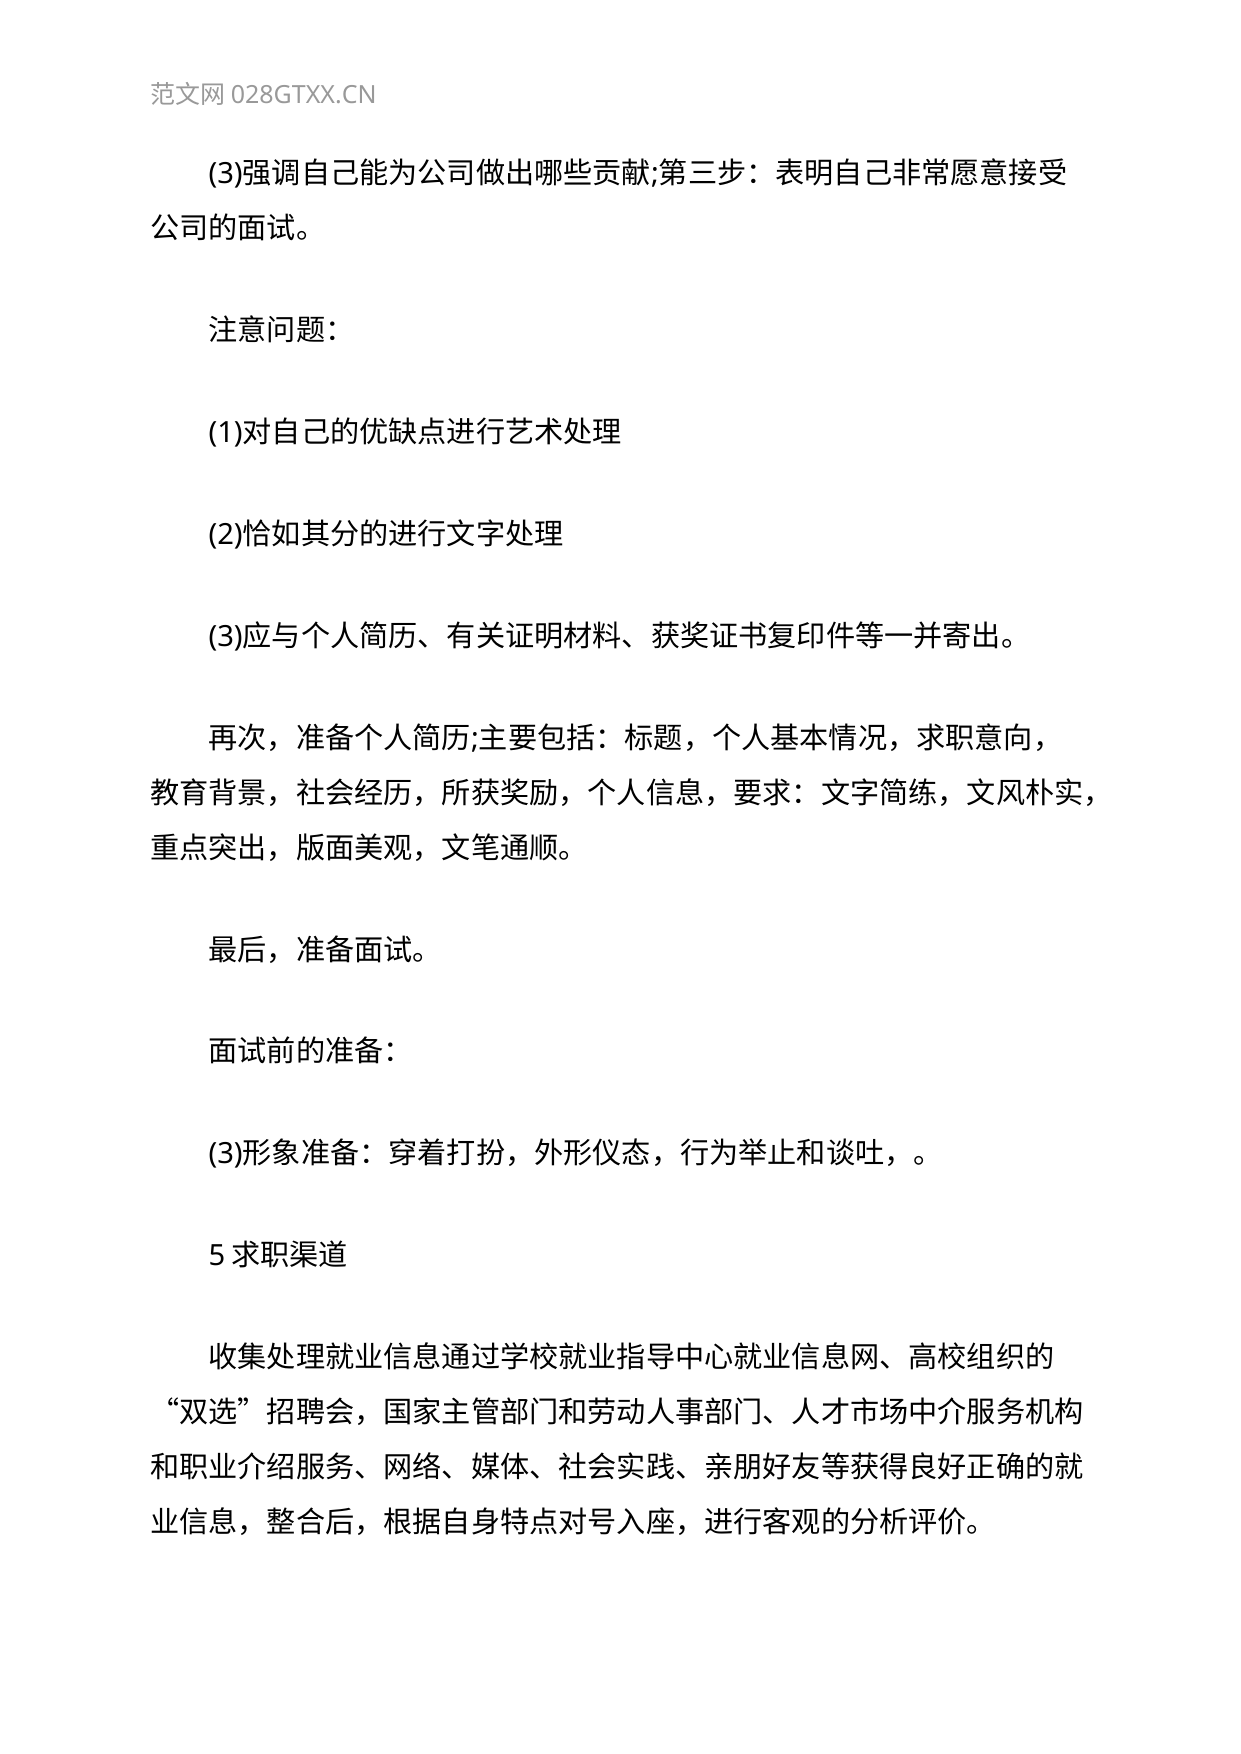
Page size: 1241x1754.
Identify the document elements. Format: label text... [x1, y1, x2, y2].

text (3)形象准备：穿着打扮，外形仪态，行为举止和谈吐，。 [150, 1130, 1090, 1172]
text 面试前的准备： [150, 1028, 1090, 1070]
text (3)强调自己能为公司做出哪些贡献;第三步：表明自己非常愿意接受公司的面试。 [150, 150, 1090, 247]
text 收集处理就业信息通过学校就业指导中心就业信息网、高校组织的“双选”招聘会，国家主管部门和劳动人事部门、人才市场中介服务机构和职业介绍服务、网络、媒体、社会实践、亲朋好友等获得良好正确的就业信息，整合后，根据自身特点对号入座，进行客观的分析评价。 [150, 1334, 1090, 1541]
text 注意问题： [150, 307, 1090, 349]
text 再次，准备个人简历;主要包括：标题，个人基本情况，求职意向，教育背景，社会经历，所获奖励，个人信息，要求：文字简练，文风朴实，重点突出，版面美观，文笔通顺。 [150, 714, 1090, 867]
text (3)应与个人简历、有关证明材料、获奖证书复印件等一并寄出。 [150, 612, 1090, 655]
text (1)对自己的优缺点进行艺术处理 [150, 408, 1090, 451]
text 5求职渠道 [150, 1232, 1090, 1274]
text (2)恰如其分的进行文字处理 [150, 511, 1090, 553]
text 最后，准备面试。 [150, 926, 1090, 968]
